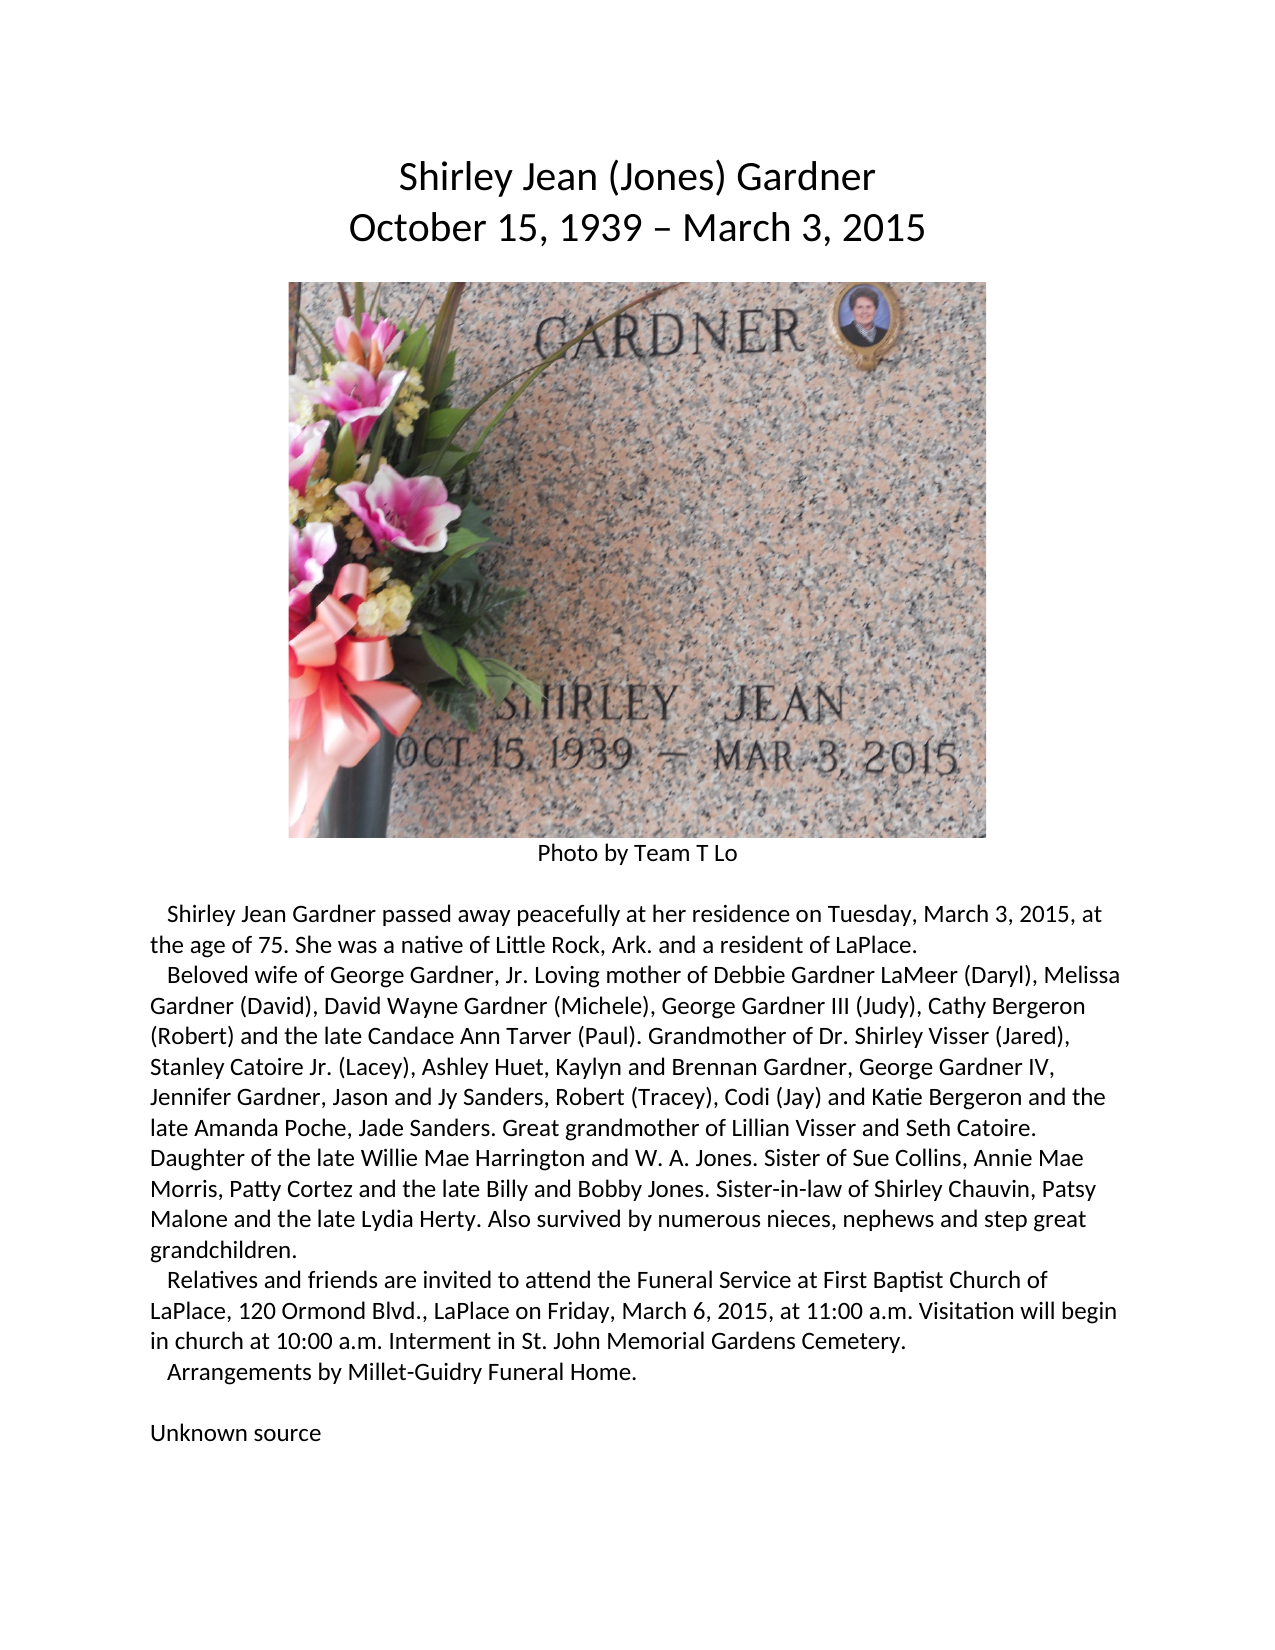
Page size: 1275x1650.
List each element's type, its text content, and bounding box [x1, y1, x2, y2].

text Photo by Team T Lo [150, 837, 1125, 868]
text October 15, 1939 – March 3, 2015 [150, 201, 1125, 252]
picture [288, 282, 987, 838]
text Shirley Jean (Jones) Gardner [150, 150, 1125, 201]
text Shirley Jean Gardner passed away peacefully at her residence on Tuesday, March 3, 2015, at the age of 75. She was a native of Little Rock, Ark. and a resident of LaPlace. Beloved wife of George Gardner, Jr. Loving mother of Debbie Gardner LaMeer (Daryl), Melissa Gardner (David), David Wayne Gardner (Michele), George Gardner III (Judy), Cathy Bergeron (Robert) and the late Candace Ann Tarver (Paul). Grandmother of Dr. Shirley Visser (Jared), Stanley Catoire Jr. (Lacey), Ashley Huet, Kaylyn and Brennan Gardner, George Gardner IV, Jennifer Gardner, Jason and Jy Sanders, Robert (Tracey), Codi (Jay) and Katie Bergeron and the late Amanda Poche, Jade Sanders. Great grandmother of Lillian Visser and Seth Catoire. Daughter of the late Willie Mae Harrington and W. A. Jones. Sister of Sue Collins, Annie Mae Morris, Patty Cortez and the late Billy and Bobby Jones. Sister-in-law of Shirley Chauvin, Patsy Malone and the late Lydia Herty. Also survived by numerous nieces, nephews and step great grandchildren. Relatives and friends are invited to attend the Funeral Service at First Baptist Church of LaPlace, 120 Ormond Blvd., LaPlace on Friday, March 6, 2015, at 11:00 a.m. Visitation will begin in church at 10:00 a.m. Interment in St. John Memorial Gardens Cemetery. Arrangements by Millet-Guidry Funeral Home. [150, 898, 1125, 1387]
text Unknown source [150, 1417, 1125, 1490]
